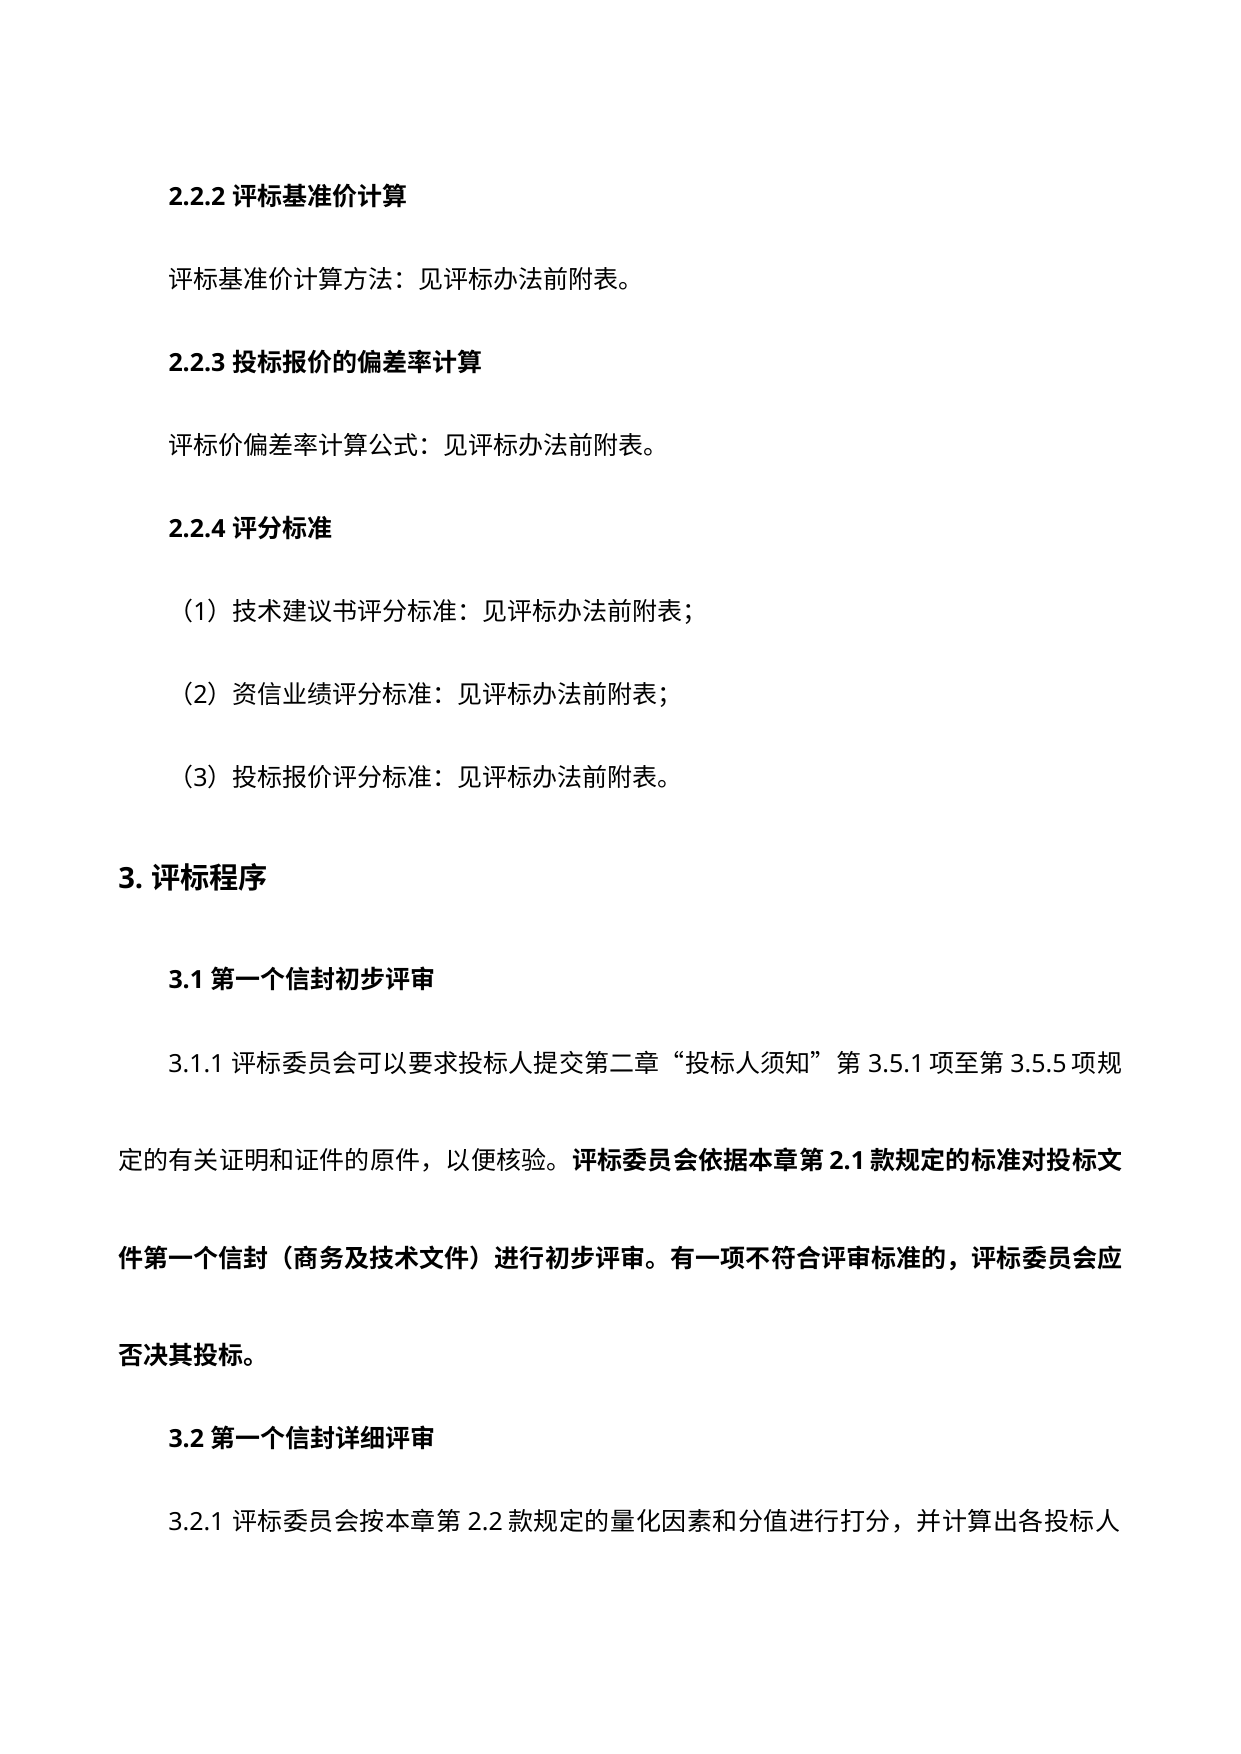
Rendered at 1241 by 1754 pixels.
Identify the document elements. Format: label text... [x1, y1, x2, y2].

text 评标基准价计算方法：见评标办法前附表。 [118, 245, 1122, 310]
text 3.1.1 评标委员会可以要求投标人提交第二章“投标人须知”第3.5.1项至第3.5.5项规定的有关证明和证件的原件，以便核验。评标委员会依据本章第2.1款规定的标准对投标文件第一个信封（商务及技术文件）进行初步评审。有一项不符合评审标准的，评标委员会应否决其投标。 [118, 1029, 1122, 1386]
text 评标价偏差率计算公式：见评标办法前附表。 [118, 411, 1122, 476]
text （2）资信业绩评分标准：见评标办法前附表； [118, 660, 1122, 725]
text 3.1 第一个信封初步评审 [118, 946, 1122, 1011]
text （1）技术建议书评分标准：见评标办法前附表； [118, 577, 1122, 642]
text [118, 1487, 1122, 1552]
text 3.2 第一个信封详细评审 [118, 1404, 1122, 1469]
text 2.2.2 评标基准价计算 [118, 162, 1122, 227]
text 3. 评标程序 [118, 843, 1122, 908]
text 2.2.4 评分标准 [118, 494, 1122, 559]
text 2.2.3 投标报价的偏差率计算 [118, 328, 1122, 393]
text （3）投标报价评分标准：见评标办法前附表。 [118, 743, 1122, 808]
